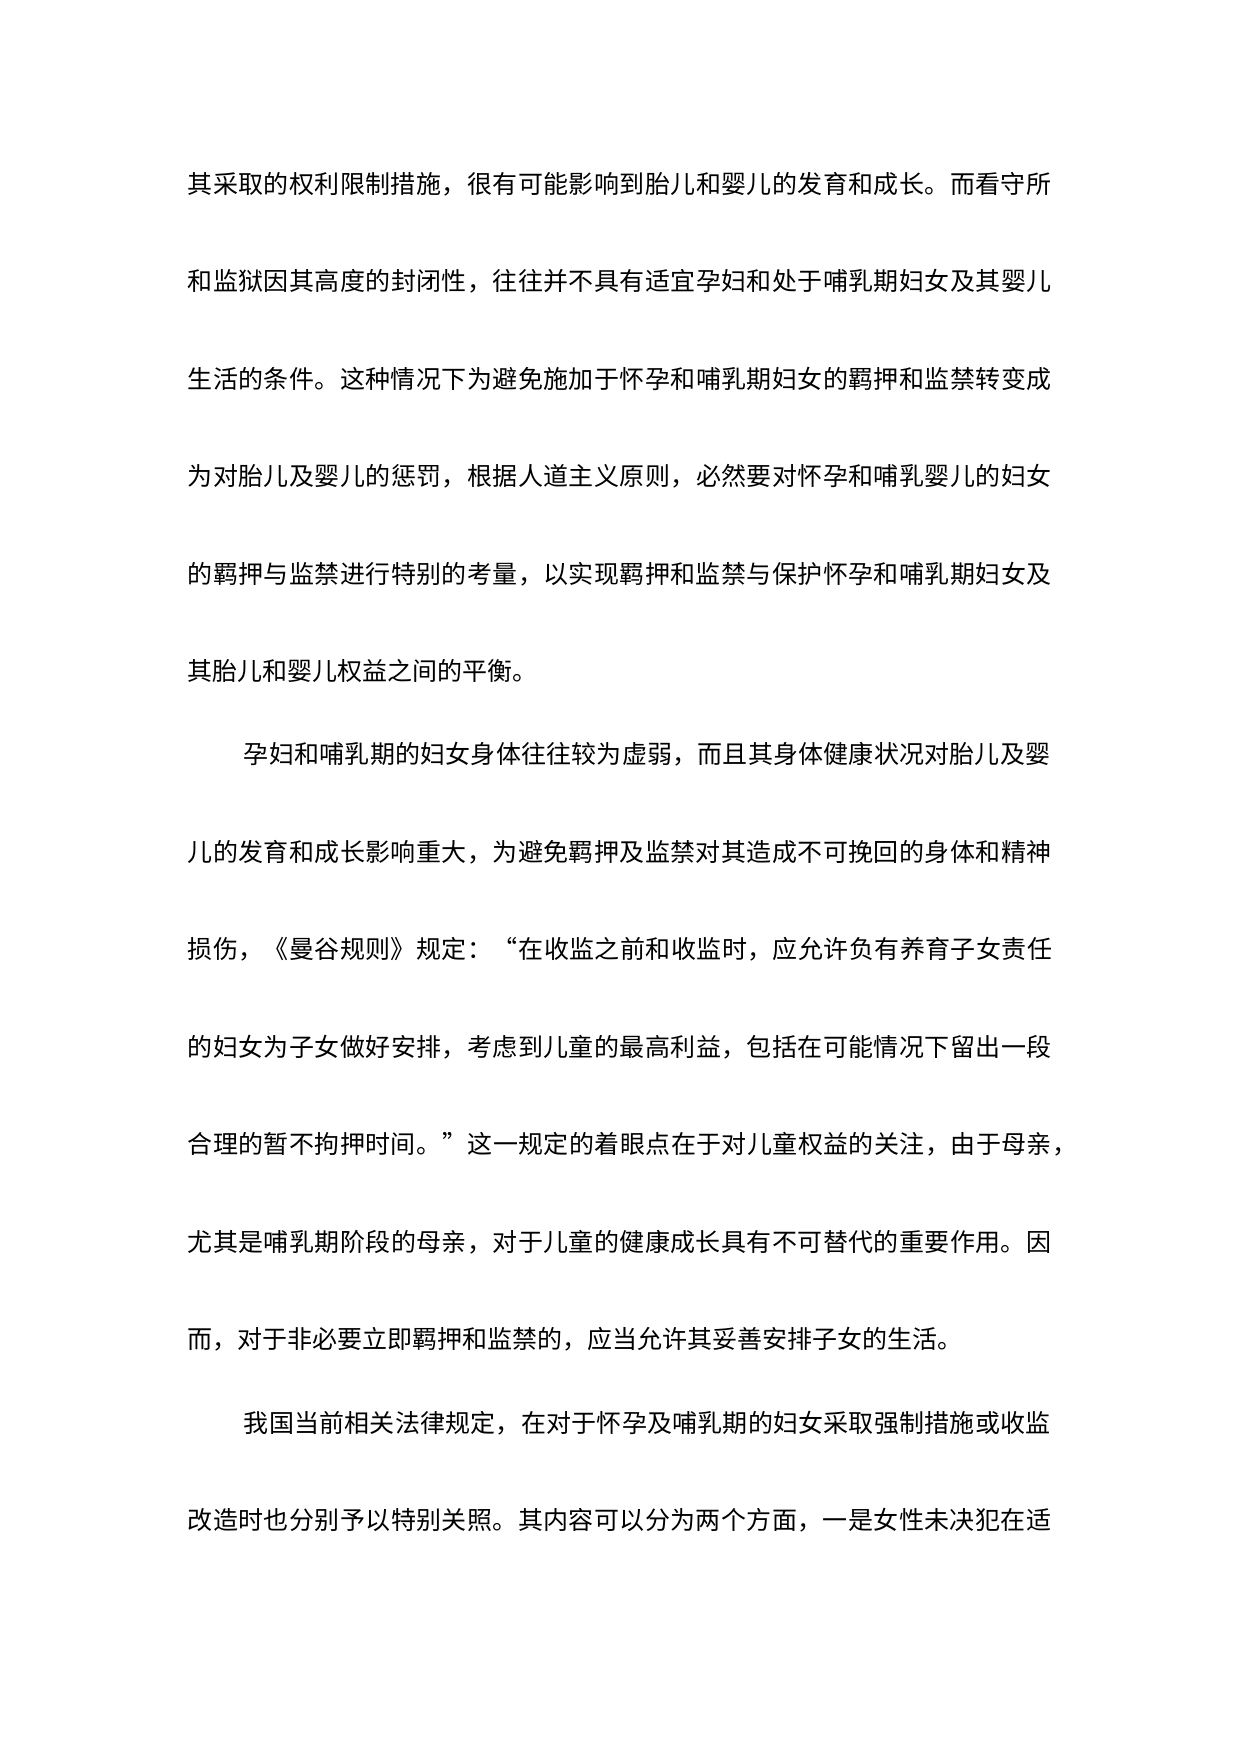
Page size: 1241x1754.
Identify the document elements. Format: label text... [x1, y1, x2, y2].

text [187, 1389, 1053, 1551]
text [187, 150, 1053, 702]
text 孕妇和哺乳期的妇女身体往往较为虚弱，而且其身体健康状况对胎儿及婴儿的发育和成长影响重大，为避免羁押及监禁对其造成不可挽回的身体和精神损伤，《曼谷规则》规定：“在收监之前和收监时，应允许负有养育子女责任的妇女为子女做好安排，考虑到儿童的最高利益，包括在可能情况下留出一段合理的暂不拘押时间。”这一规定的着眼点在于对儿童权益的关注，由于母亲，尤其是哺乳期阶段的母亲，对于儿童的健康成长具有不可替代的重要作用。因而，对于非必要立即羁押和监禁的，应当允许其妥善安排子女的生活。 [187, 721, 1053, 1371]
